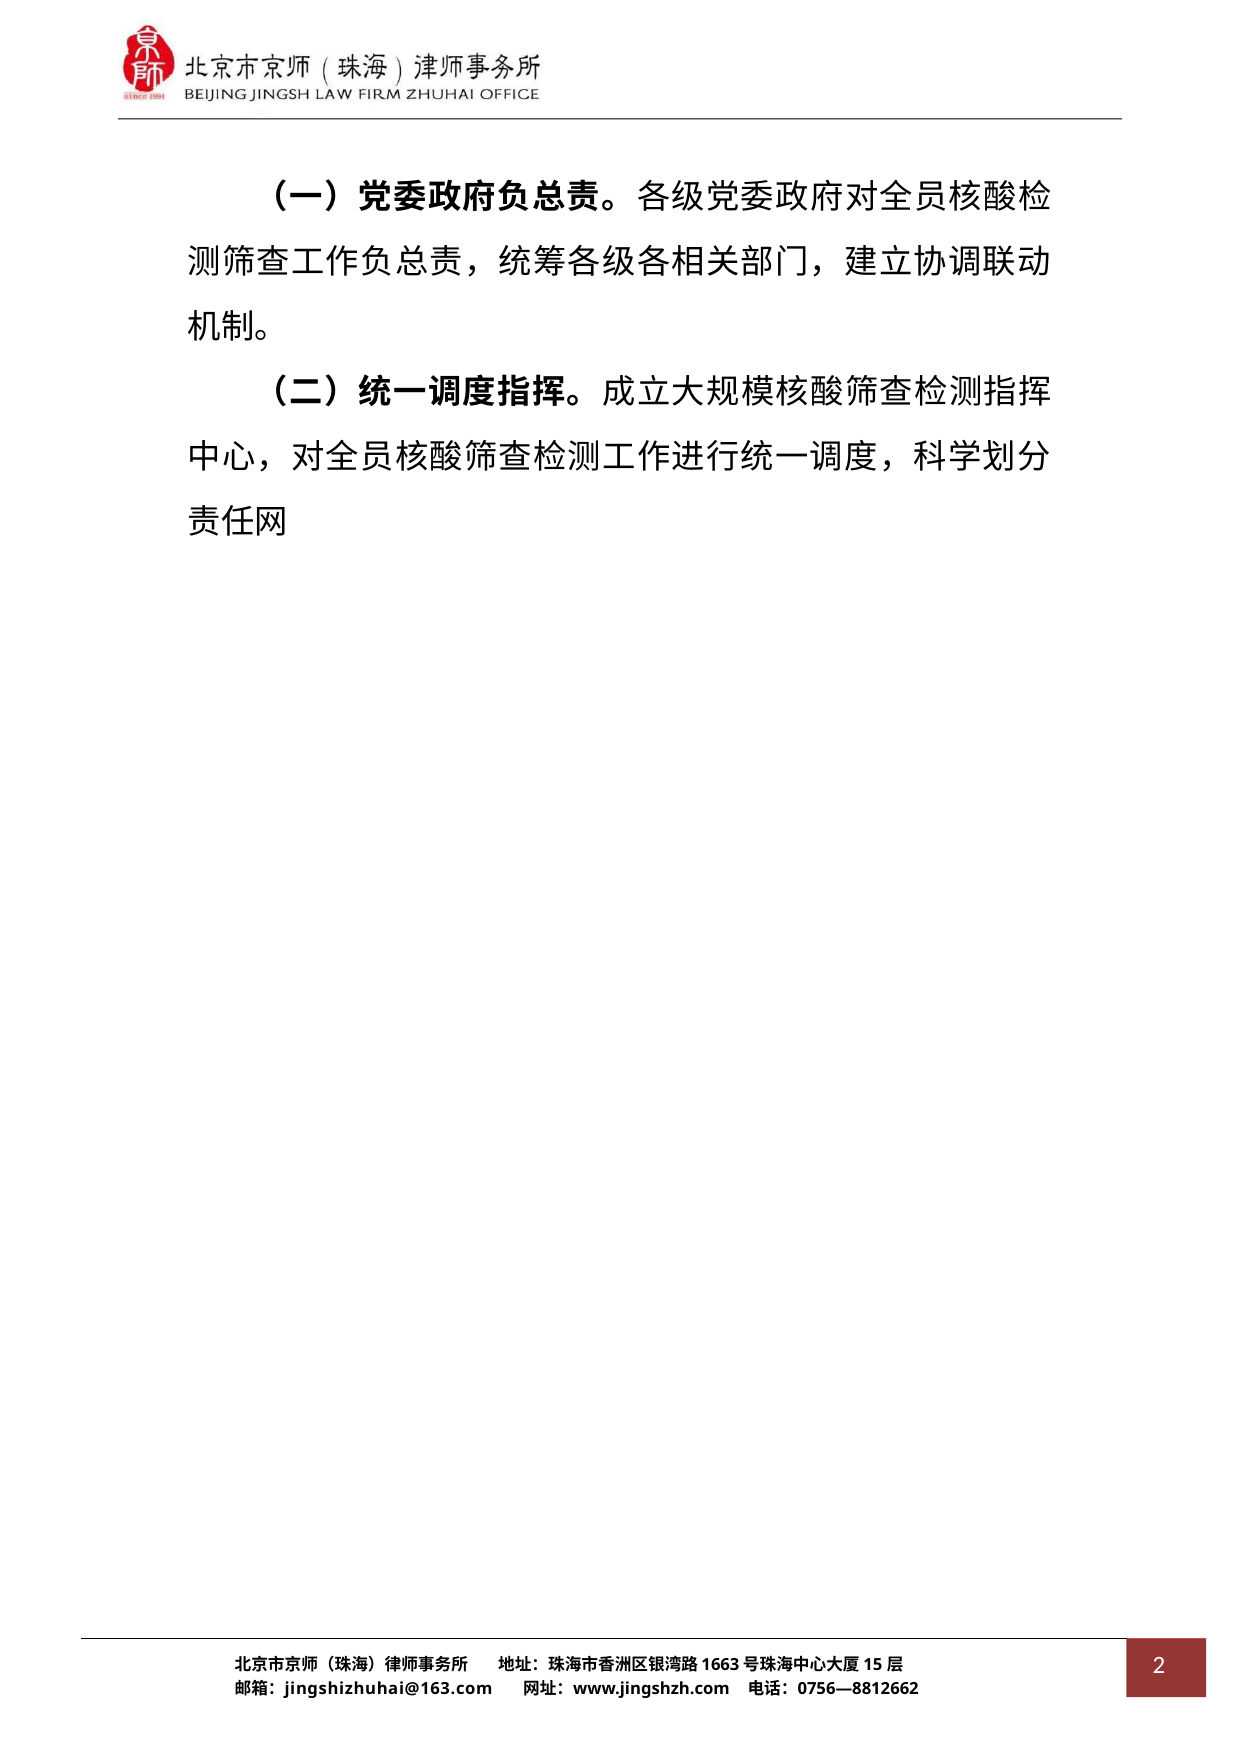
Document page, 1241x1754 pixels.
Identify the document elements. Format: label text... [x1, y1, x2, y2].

text （二）统一调度指挥。成立大规模核酸筛查检测指挥中心，对全员核酸筛查检测工作进行统一调度，科学划分责任网 [187, 357, 1053, 552]
picture [118, 19, 542, 114]
text （一）党委政府负总责。各级党委政府对全员核酸检测筛查工作负总责，统筹各级各相关部门，建立协调联动机制。 [187, 162, 1053, 357]
